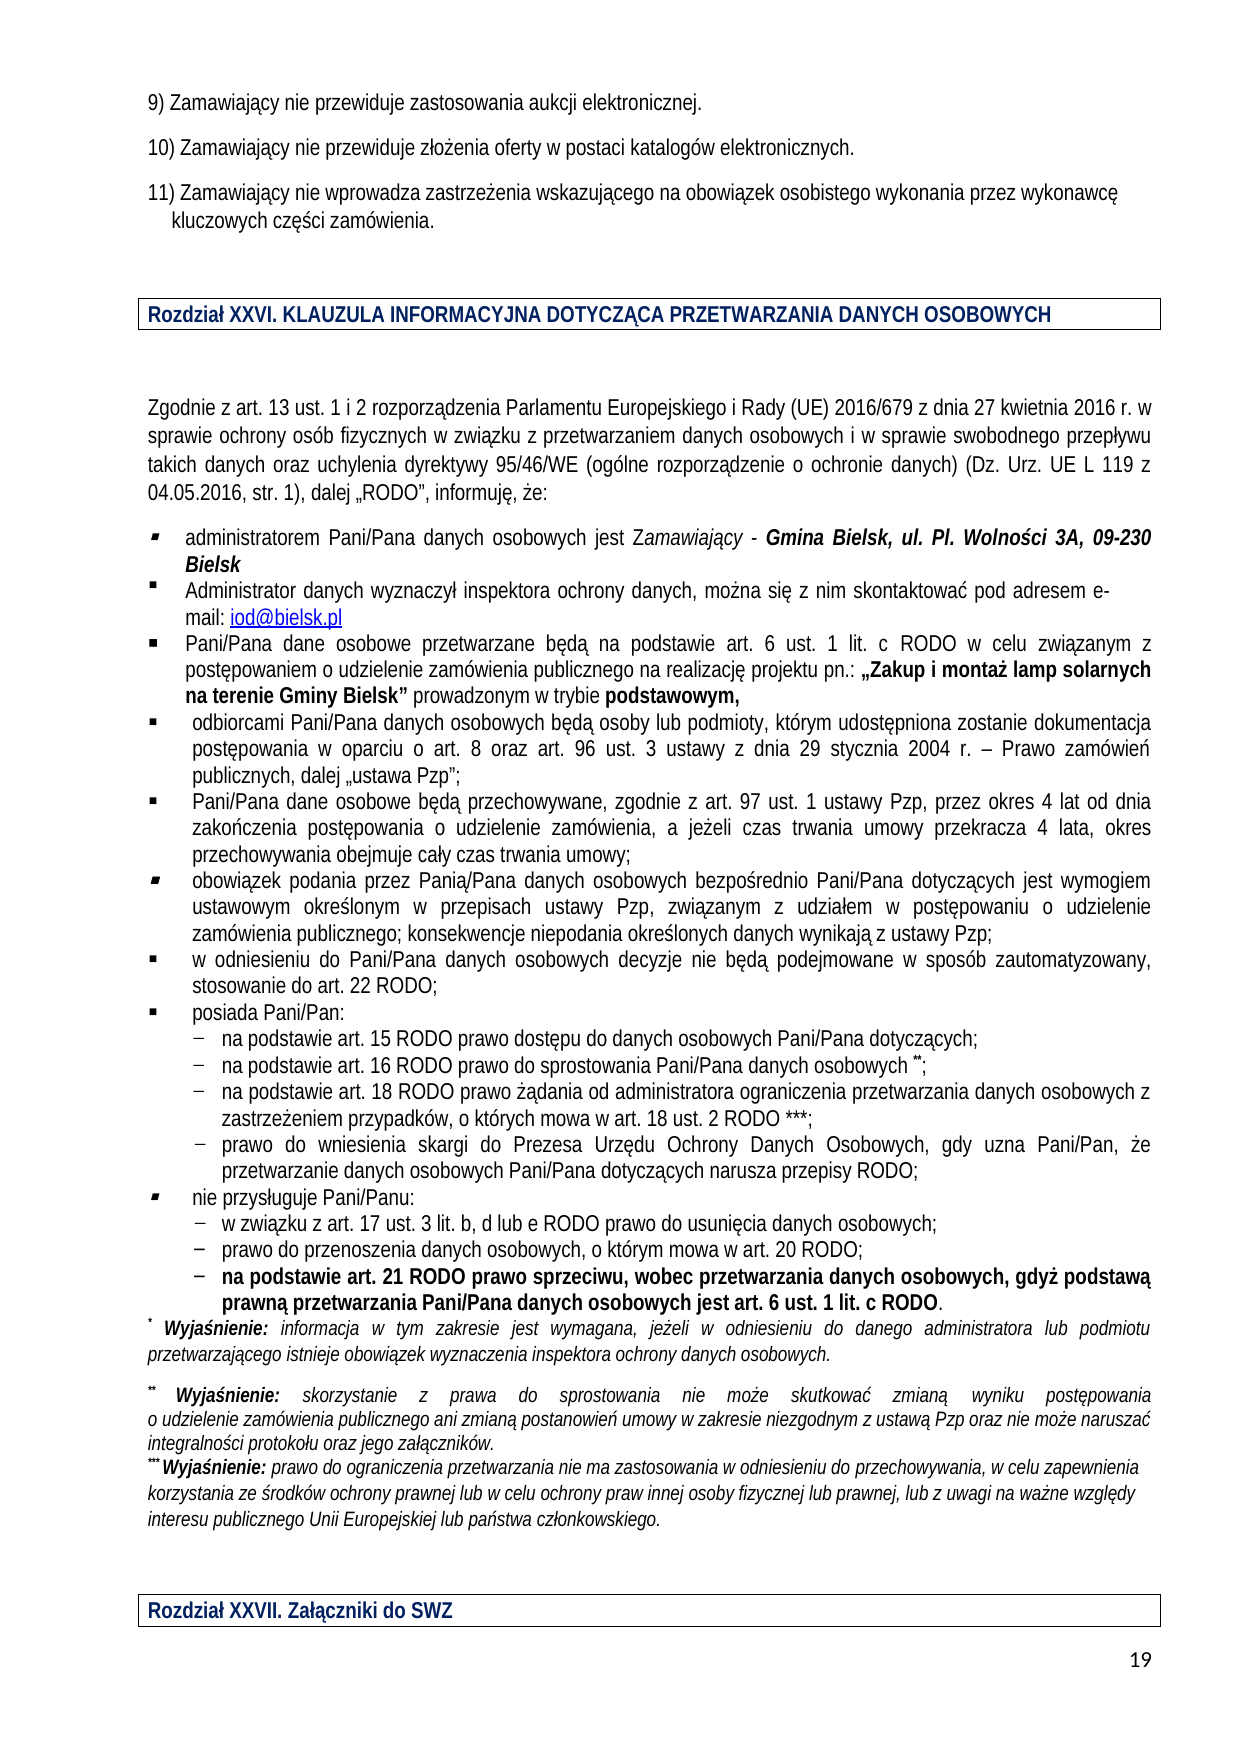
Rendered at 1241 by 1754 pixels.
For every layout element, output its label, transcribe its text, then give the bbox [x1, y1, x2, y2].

list nie przysługuje Pani/Panu: [148, 1184, 1152, 1210]
list na podstawie art. 16 RODO prawo do sprostowania Pani/Pana danych osobowych **; [192, 1052, 1152, 1078]
list prawo do przenoszenia danych osobowych, o którym mowa w art. 20 RODO; [192, 1236, 1152, 1263]
list na podstawie art. 15 RODO prawo dostępu do danych osobowych Pani/Pana dotyczących; [192, 1025, 1152, 1052]
text Rozdział XXVII. Załączniki do SWZ [139, 1595, 1160, 1626]
text * Wyjaśnienie: informacja w tym zakresie jest wymagana, jeżeli w odniesieniu do danego administratora lub podmiotu przetwarzającego istnieje obowiązek wyznaczenia inspektora ochrony danych osobowych. [148, 1316, 1152, 1366]
text 11) Zamawiający nie wprowadza zastrzeżenia wskazującego na obowiązek osobistego wykonania przez wykonawcę kluczowych części zamówienia. [148, 179, 1152, 234]
list w odniesieniu do Pani/Pana danych osobowych decyzje nie będą podejmowane w sposób zautomatyzowany, stosowanie do art. 22 RODO; [148, 946, 1152, 999]
list na podstawie art. 21 RODO prawo sprzeciwu, wobec przetwarzania danych osobowych, gdyż podstawą prawną przetwarzania Pani/Pana danych osobowych jest art. 6 ust. 1 lit. c RODO. [192, 1263, 1152, 1316]
list obowiązek podania przez Panią/Pana danych osobowych bezpośrednio Pani/Pana dotyczących jest wymogiem ustawowym określonym w przepisach ustawy Pzp, związanym z udziałem w postępowaniu o udzielenie zamówienia publicznego; konsekwencje niepodania określonych danych wynikają z ustawy Pzp; [148, 867, 1152, 946]
list prawo do wniesienia skargi do Prezesa Urzędu Ochrony Danych Osobowych, gdy uzna Pani/Pan, że przetwarzanie danych osobowych Pani/Pana dotyczących narusza przepisy RODO; [192, 1131, 1152, 1184]
list w związku z art. 17 ust. 3 lit. b, d lub e RODO prawo do usunięcia danych osobowych; [192, 1210, 1152, 1236]
text 10) Zamawiający nie przewiduje złożenia oferty w postaci katalogów elektronicznych. [148, 134, 1152, 160]
text Rozdział XXVI. KLAUZULA INFORMACYJNA DOTYCZĄCA PRZETWARZANIA DANYCH OSOBOWYCH [139, 299, 1160, 329]
list na podstawie art. 18 RODO prawo żądania od administratora ograniczenia przetwarzania danych osobowych z zastrzeżeniem przypadków, o których mowa w art. 18 ust. 2 RODO ***; [192, 1078, 1152, 1131]
list posiada Pani/Pan: [148, 999, 1152, 1025]
text 9) Zamawiający nie przewiduje zastosowania aukcji elektronicznej. [148, 89, 1152, 115]
list Pani/Pana dane osobowe przetwarzane będą na podstawie art. 6 ust. 1 lit. c RODO w celu związanym z postępowaniem o udzielenie zamówienia publicznego na realizację projektu pn.: „Zakup i montaż lamp solarnych na terenie Gminy Bielsk” prowadzonym w trybie podstawowym, [148, 630, 1152, 709]
text *** Wyjaśnienie: prawo do ograniczenia przetwarzania nie ma zastosowania w odniesieniu do przechowywania, w celu zapewnienia korzystania ze środków ochrony prawnej lub w celu ochrony praw innej osoby fizycznej lub prawnej, lub z uwagi na ważne względy interesu publicznego Unii Europejskiej lub państwa członkowskiego. [148, 1455, 1152, 1531]
list odbiorcami Pani/Pana danych osobowych będą osoby lub podmioty, którym udostępniona zostanie dokumentacja postępowania w oparciu o art. 8 oraz art. 96 ust. 3 ustawy z dnia 29 stycznia 2004 r. – Prawo zamówień publicznych, dalej „ustawa Pzp”; [148, 709, 1152, 788]
text Zgodnie z art. 13 ust. 1 i 2 rozporządzenia Parlamentu Europejskiego i Rady (UE) 2016/679 z dnia 27 kwietnia 2016 r. w sprawie ochrony osób fizycznych w związku z przetwarzaniem danych osobowych i w sprawie swobodnego przepływu takich danych oraz uchylenia dyrektywy 95/46/WE (ogólne rozporządzenie o ochronie danych) (Dz. Urz. UE L 119 z 04.05.2016, str. 1), dalej „RODO”, informuję, że: [148, 394, 1152, 506]
list ** Wyjaśnienie: skorzystanie z prawa do sprostowania nie może skutkować zmianą wyniku postępowania o udzielenie zamówienia publicznego ani zmianą postanowień umowy w zakresie niezgodnym z ustawą Pzp oraz nie może naruszać integralności protokołu oraz jego załączników. [148, 1383, 1152, 1455]
list Pani/Pana dane osobowe będą przechowywane, zgodnie z art. 97 ust. 1 ustawy Pzp, przez okres 4 lat od dnia zakończenia postępowania o udzielenie zamówienia, a jeżeli czas trwania umowy przekracza 4 lata, okres przechowywania obejmuje cały czas trwania umowy; [148, 788, 1152, 867]
list Administrator danych wyznaczył inspektora ochrony danych, można się z nim skontaktować pod adresem e-mail: iod@bielsk.pl [148, 577, 1111, 630]
list administratorem Pani/Pana danych osobowych jest Zamawiający - Gmina Bielsk, ul. Pl. Wolności 3A, 09-230 Bielsk [148, 524, 1152, 577]
